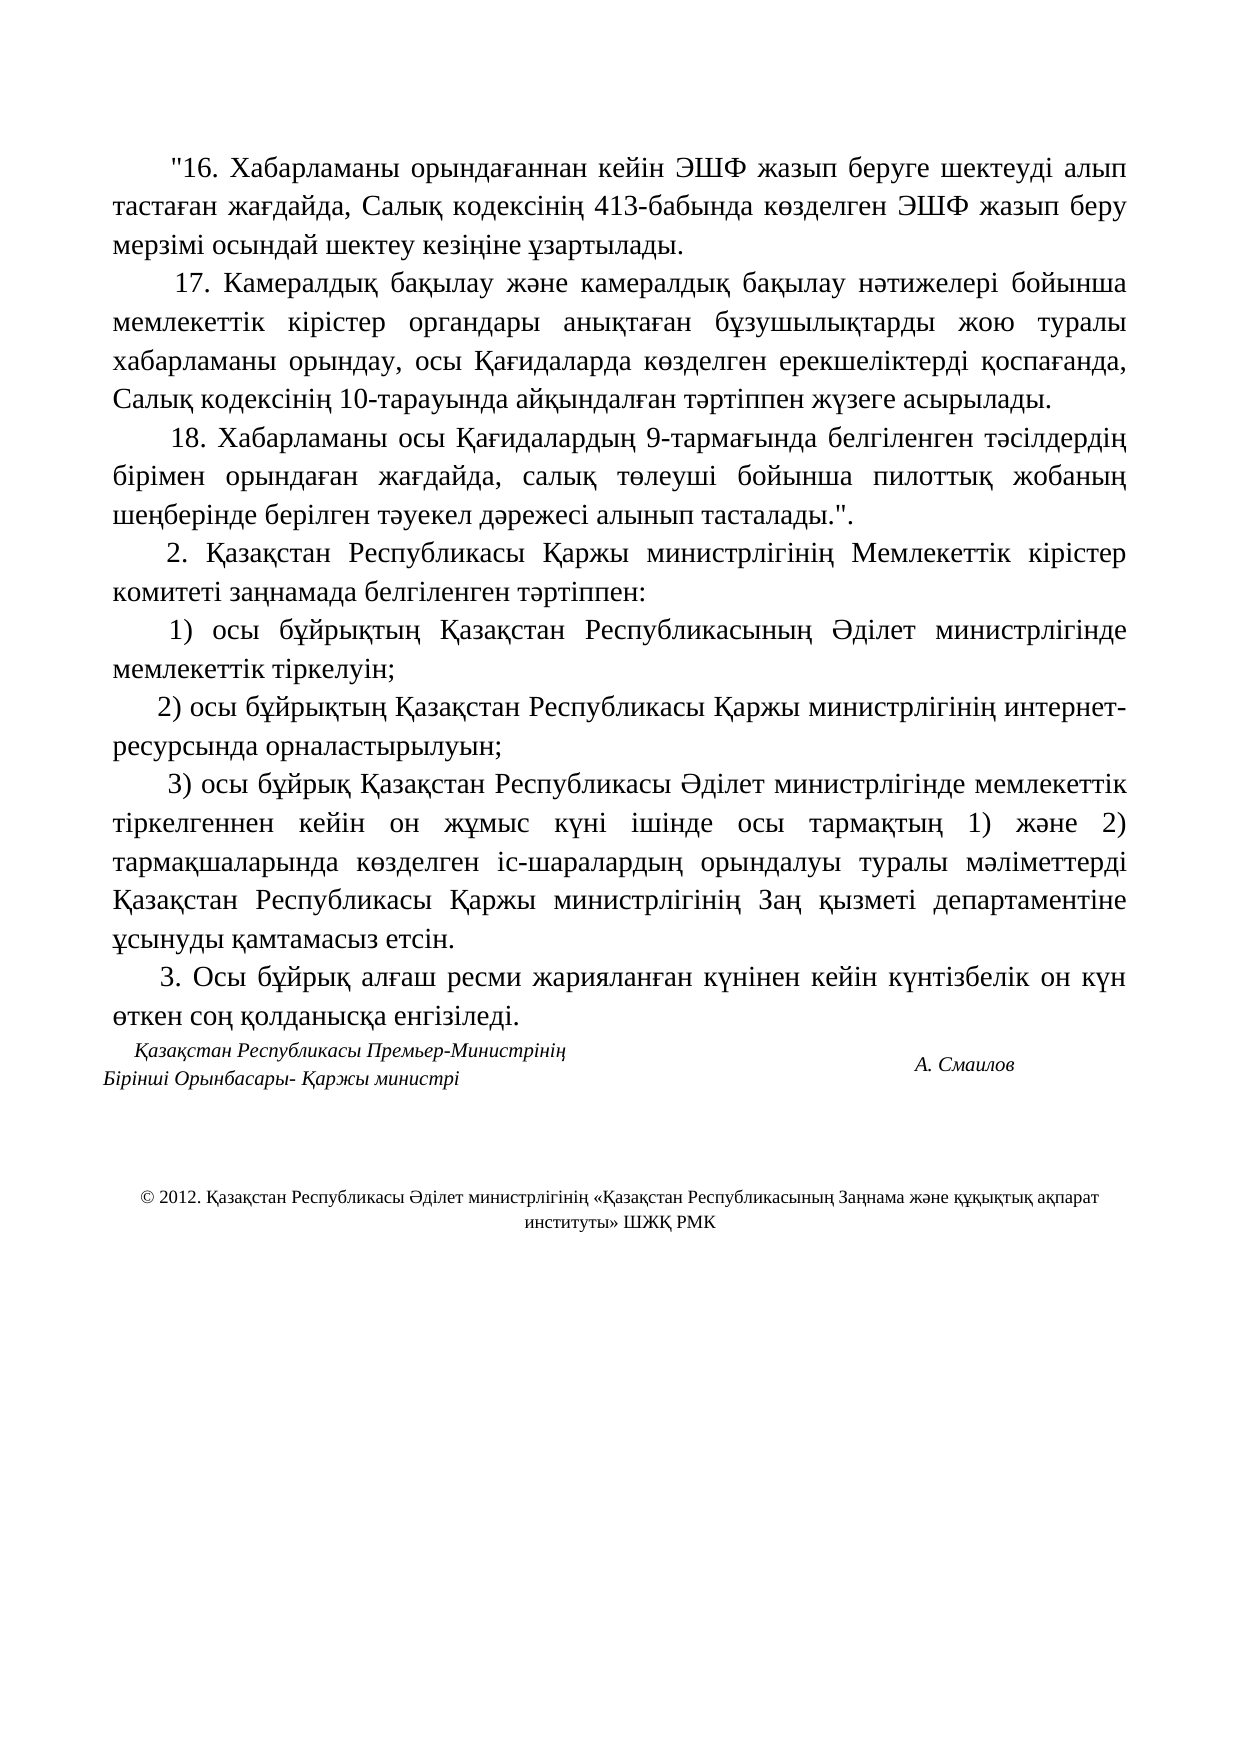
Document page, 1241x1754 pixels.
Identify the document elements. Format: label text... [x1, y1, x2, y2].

text 18. Хабарламаны осы Қағидалардың 9-тармағында белгіленген тәсілдердің бірімен орындаған жағдайда, салық төлеуші бойынша пилоттық жобаның шеңберінде берілген тәуекел дәрежесі алынып тасталады.". [112, 420, 1128, 530]
table_header А. Смаилов [913, 1036, 1240, 1095]
text 2. Қазақстан Республикасы Қаржы министрлігінің Мемлекеттік кірістер комитеті заңнамада белгіленген тәртіппен: [112, 535, 1128, 607]
text 17. Камералдық бақылау және камералдық бақылау нәтижелері бойынша мемлекеттік кірістер органдары анықтаған бұзушылықтарды жою туралы хабарламаны орындау, осы Қағидаларда көзделген ерекшеліктерді қоспағанда, Салық кодексінің 10-тарауында айқындалған тәртіппен жүзеге асырылады. [112, 266, 1128, 415]
table_header Қазақстан Республикасы Премьер-Министрінің Бірінші Орынбасары- Қаржы министрі [101, 1036, 913, 1095]
text 1) осы бұйрықтың Қазақстан Республикасының Әділет министрлігінде мемлекеттік тіркелуін; [112, 612, 1128, 684]
text 2) осы бұйрықтың Қазақстан Республикасы Қаржы министрлігінің интернет-ресурсында орналастырылуын; [112, 689, 1128, 762]
text "16. Хабарламаны орындағаннан кейін ЭШФ жазып беруге шектеуді алып тастаған жағдайда, Салық кодексінің 413-бабында көзделген ЭШФ жазып беру мерзімі осындай шектеу кезіңіне ұзартылады. [112, 150, 1128, 261]
text 3) осы бұйрық Қазақстан Республикасы Әділет министрлігінде мемлекеттік тіркелгеннен кейін он жұмыс күні ішінде осы тармақтың 1) және 2) тармақшаларында көзделген іс-шаралардың орындалуы туралы мәліметтерді Қазақстан Республикасы Қаржы министрлігінің Заң қызметі департаментіне ұсынуды қамтамасыз етсін. [112, 767, 1128, 954]
text 3. Осы бұйрық алғаш ресми жарияланған күнінен кейін күнтізбелік он күн өткен соң қолданысқа енгізіледі. [112, 959, 1128, 1031]
text © 2012. Қазақстан Республикасы Әділет министрлігінің «Қазақстан Республикасының Заңнама және құқықтық ақпарат институты» ШЖҚ РМК [112, 1186, 1128, 1232]
